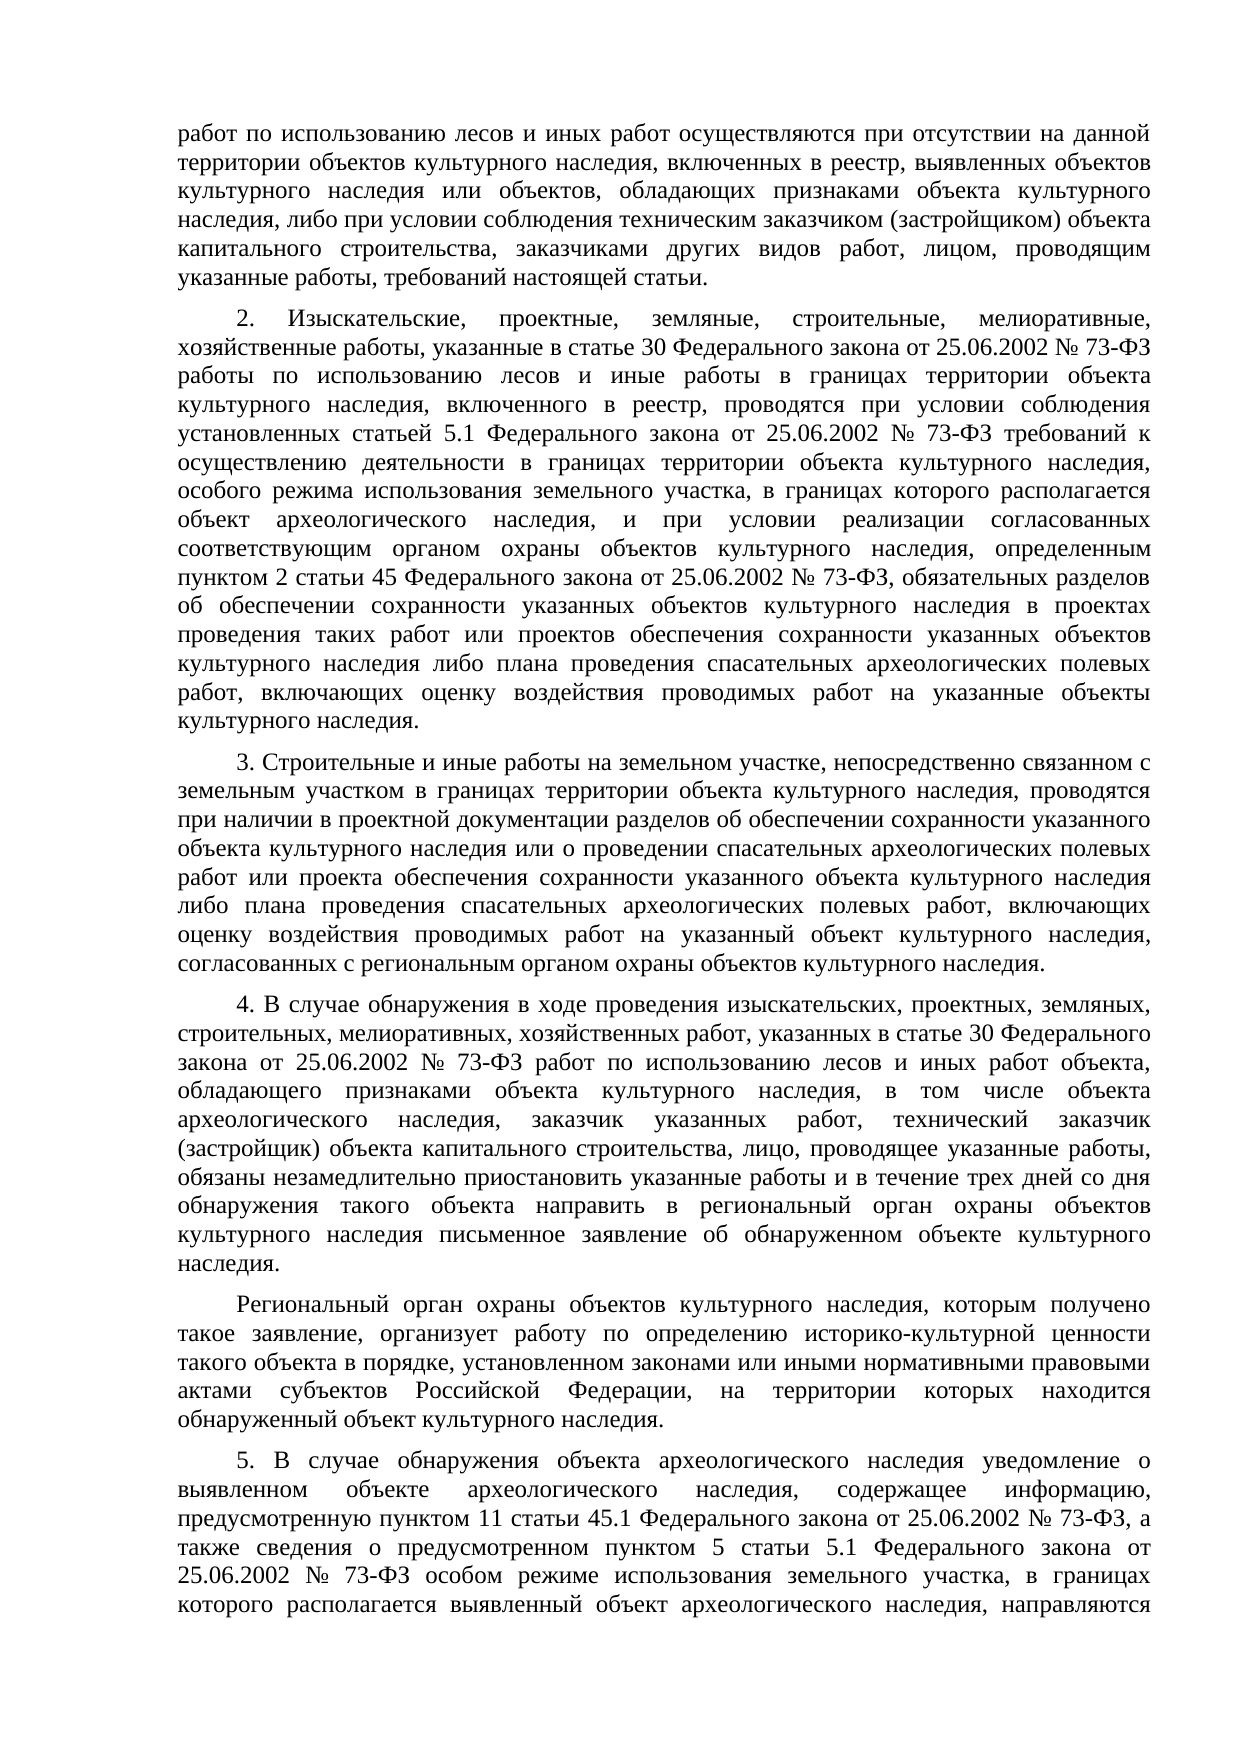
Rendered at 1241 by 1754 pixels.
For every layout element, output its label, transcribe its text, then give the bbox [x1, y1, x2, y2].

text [177, 1446, 1152, 1618]
text Региональный орган охраны объектов культурного наследия, которым получено такое заявление, организует работу по определению историко-культурной ценности такого объекта в порядке, установленном законами или иными нормативными правовыми актами субъектов Российской Федерации, на территории которых находится обнаруженный объект культурного наследия. [177, 1289, 1152, 1433]
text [177, 118, 1152, 291]
text 4. В случае обнаружения в ходе проведения изыскательских, проектных, земляных, строительных, мелиоративных, хозяйственных работ, указанных в статье 30 Федерального закона от 25.06.2002 № 73-ФЗ работ по использованию лесов и иных работ объекта, обладающего признаками объекта культурного наследия, в том числе объекта археологического наследия, заказчик указанных работ, технический заказчик (застройщик) объекта капитального строительства, лицо, проводящее указанные работы, обязаны незамедлительно приостановить указанные работы и в течение трех дней со дня обнаружения такого объекта направить в региональный орган охраны объектов культурного наследия письменное заявление об обнаруженном объекте культурного наследия. [177, 989, 1152, 1277]
text 2. Изыскательские, проектные, земляные, строительные, мелиоративные, хозяйственные работы, указанные в статье 30 Федерального закона от 25.06.2002 № 73-ФЗ работы по использованию лесов и иные работы в границах территории объекта культурного наследия, включенного в реестр, проводятся при условии соблюдения установленных статьей 5.1 Федерального закона от 25.06.2002 № 73-ФЗ требований к осуществлению деятельности в границах территории объекта культурного наследия, особого режима использования земельного участка, в границах которого располагается объект археологического наследия, и при условии реализации согласованных соответствующим органом охраны объектов культурного наследия, определенным пунктом 2 статьи 45 Федерального закона от 25.06.2002 № 73-ФЗ, обязательных разделов об обеспечении сохранности указанных объектов культурного наследия в проектах проведения таких работ или проектов обеспечения сохранности указанных объектов культурного наследия либо плана проведения спасательных археологических полевых работ, включающих оценку воздействия проводимых работ на указанные объекты культурного наследия. [177, 303, 1152, 734]
text 3. Строительные и иные работы на земельном участке, непосредственно связанном с земельным участком в границах территории объекта культурного наследия, проводятся при наличии в проектной документации разделов об обеспечении сохранности указанного объекта культурного наследия или о проведении спасательных археологических полевых работ или проекта обеспечения сохранности указанного объекта культурного наследия либо плана проведения спасательных археологических полевых работ, включающих оценку воздействия проводимых работ на указанный объект культурного наследия, согласованных с региональным органом охраны объектов культурного наследия. [177, 747, 1152, 977]
